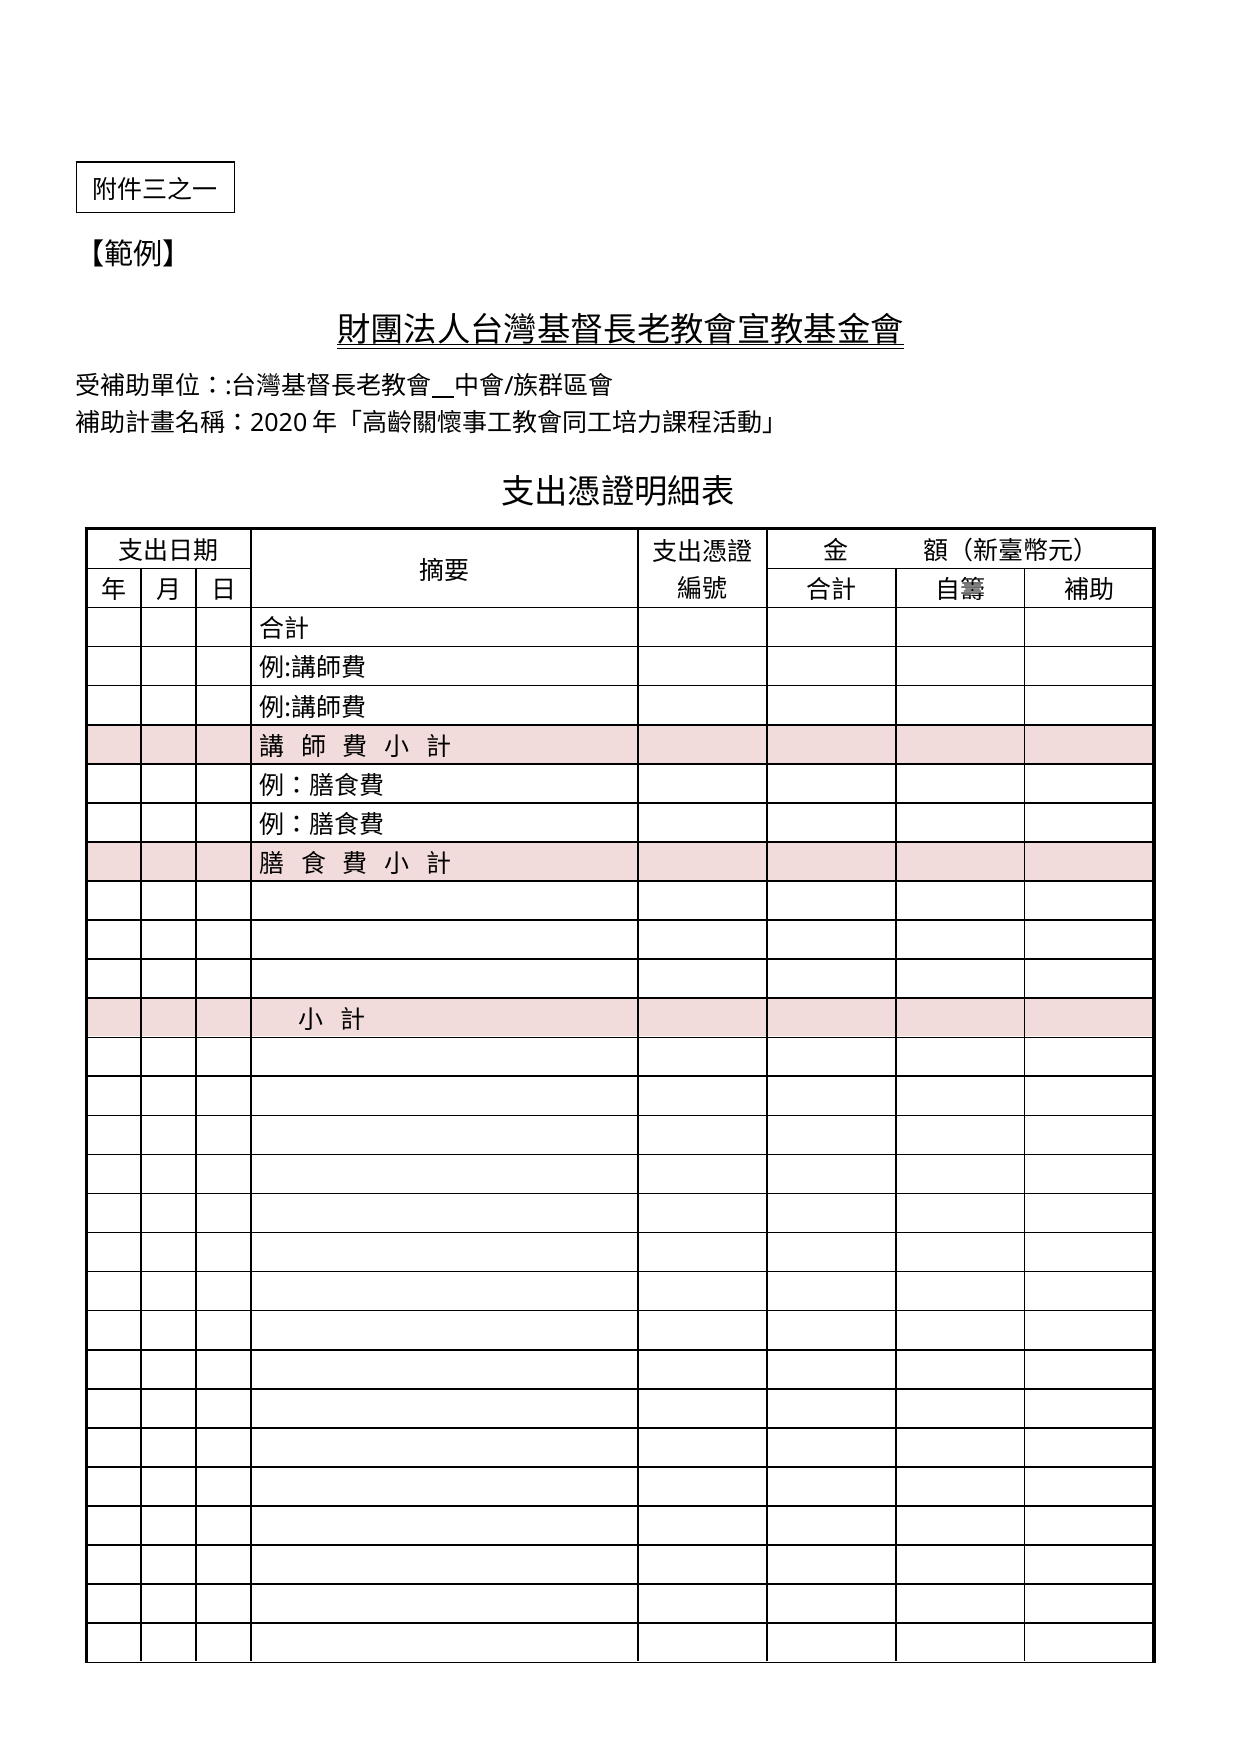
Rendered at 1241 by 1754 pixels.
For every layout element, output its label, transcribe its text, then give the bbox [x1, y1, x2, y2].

table_cell [897, 608, 1024, 646]
table_cell [768, 1429, 895, 1466]
table_cell [142, 765, 195, 802]
table_cell [768, 608, 895, 646]
table_cell [768, 882, 895, 919]
table_cell [768, 1077, 895, 1114]
table_cell [88, 1311, 140, 1349]
table_cell [252, 1233, 637, 1271]
table_cell [1025, 686, 1152, 724]
table_cell 年 [88, 569, 140, 607]
table_cell [197, 1351, 250, 1388]
table_cell [897, 1390, 1024, 1427]
table_cell [88, 765, 140, 802]
table_cell [197, 1429, 250, 1466]
text 【範例】 [75, 214, 1165, 289]
table_header 支出憑證編號 [639, 530, 766, 607]
table_cell [142, 1038, 195, 1075]
table_cell [142, 726, 195, 763]
table_cell [1025, 1116, 1152, 1153]
table_cell [88, 1468, 140, 1505]
table_cell [88, 1233, 140, 1271]
table_cell [88, 999, 140, 1036]
table_cell [1025, 726, 1152, 763]
table_cell [142, 960, 195, 997]
table_cell [768, 1233, 895, 1271]
table_cell [252, 1624, 637, 1661]
table_cell [197, 647, 250, 685]
table_cell [197, 1390, 250, 1427]
table_cell [897, 882, 1024, 919]
table_cell [142, 1390, 195, 1427]
table_cell [142, 999, 195, 1036]
table_cell [197, 1038, 250, 1075]
table_cell [768, 1351, 895, 1388]
table_cell [142, 1116, 195, 1153]
table_cell [197, 1546, 250, 1583]
table_cell 例:講師費 [252, 647, 637, 685]
table_cell 例：膳食費 [252, 804, 637, 841]
table_cell [639, 999, 766, 1036]
table_cell [897, 765, 1024, 802]
table_cell [897, 1155, 1024, 1193]
table_cell [897, 686, 1024, 724]
table_cell [197, 1077, 250, 1114]
table_cell [197, 882, 250, 919]
table_cell [88, 1155, 140, 1193]
table_cell 例:講師費 [252, 686, 637, 724]
table_cell [197, 999, 250, 1036]
table_cell 月 [142, 569, 195, 607]
table_cell [897, 1546, 1024, 1583]
table_cell [197, 1311, 250, 1349]
table_cell [639, 1624, 766, 1661]
table_cell [252, 1194, 637, 1232]
table_cell [88, 1077, 140, 1114]
table_cell [252, 1390, 637, 1427]
table_cell 合計 [252, 608, 637, 646]
table_cell [1025, 1077, 1152, 1114]
table_cell [197, 1194, 250, 1232]
table_cell [768, 1507, 895, 1544]
table_cell [639, 1077, 766, 1114]
table_cell [88, 647, 140, 685]
table_cell [142, 1546, 195, 1583]
table_cell [897, 1038, 1024, 1075]
table_cell [639, 1272, 766, 1310]
table_cell [1025, 1585, 1152, 1622]
table_cell [142, 1429, 195, 1466]
table_cell [768, 647, 895, 685]
table_cell [252, 1507, 637, 1544]
table_cell [768, 843, 895, 880]
table_cell [639, 960, 766, 997]
table_cell [768, 999, 895, 1036]
table_cell [639, 765, 766, 802]
table_cell [197, 1272, 250, 1310]
table_cell [88, 1585, 140, 1622]
table_cell [142, 686, 195, 724]
table_header 支出日期 [88, 530, 250, 568]
table_cell [88, 726, 140, 763]
table_cell [897, 1311, 1024, 1349]
table_cell [197, 1507, 250, 1544]
table_cell [252, 1311, 637, 1349]
table_cell [768, 726, 895, 763]
table_cell [252, 1585, 637, 1622]
table_cell [639, 1429, 766, 1466]
table_cell [897, 1624, 1024, 1661]
table_cell [1025, 1038, 1152, 1075]
table_cell [252, 1546, 637, 1583]
table_cell [252, 1351, 637, 1388]
table_cell [88, 1116, 140, 1153]
table_cell [1025, 1194, 1152, 1232]
table_cell [197, 1233, 250, 1271]
table_cell [252, 1116, 637, 1153]
table_cell [142, 647, 195, 685]
table_cell [897, 1351, 1024, 1388]
table_cell [1025, 1351, 1152, 1388]
table_cell [897, 1233, 1024, 1271]
table_cell [88, 1390, 140, 1427]
table_cell [1025, 765, 1152, 802]
table_cell [639, 1546, 766, 1583]
table_cell [639, 1194, 766, 1232]
table_cell [1025, 1233, 1152, 1271]
table_cell [197, 726, 250, 763]
table_cell [1025, 1390, 1152, 1427]
table_cell [142, 882, 195, 919]
table_cell [197, 960, 250, 997]
table_cell [252, 1429, 637, 1466]
table_cell [142, 921, 195, 958]
table_cell [639, 1311, 766, 1349]
table_cell 自籌 [897, 569, 1024, 607]
table_cell [142, 843, 195, 880]
table_cell [768, 1272, 895, 1310]
table_cell [252, 1077, 637, 1114]
table_cell [252, 1468, 637, 1505]
table_cell [142, 1311, 195, 1349]
table_cell [897, 1194, 1024, 1232]
table_cell [88, 1624, 140, 1661]
table_cell [897, 999, 1024, 1036]
table_cell [639, 843, 766, 880]
table_cell 例：膳食費 [252, 765, 637, 802]
table_cell [1025, 921, 1152, 958]
table_cell [639, 882, 766, 919]
table_cell [197, 921, 250, 958]
table_cell [1025, 1546, 1152, 1583]
table_cell [88, 1546, 140, 1583]
table_cell [897, 726, 1024, 763]
table_cell [639, 608, 766, 646]
table_cell [252, 1272, 637, 1310]
table_cell [88, 921, 140, 958]
table_cell [639, 1390, 766, 1427]
table_cell [88, 1351, 140, 1388]
table_cell [768, 1155, 895, 1193]
table_cell [252, 1038, 637, 1075]
table_cell [88, 608, 140, 646]
table_cell [1025, 1429, 1152, 1466]
table_cell [639, 1507, 766, 1544]
table_cell [1025, 647, 1152, 685]
table_cell [897, 1468, 1024, 1505]
table_cell 合計 [768, 569, 895, 607]
table_cell [897, 960, 1024, 997]
table_cell [768, 921, 895, 958]
table_cell [639, 1233, 766, 1271]
table_cell 膳 食 費 小 計 [252, 843, 637, 880]
table_cell [142, 804, 195, 841]
table_cell [639, 804, 766, 841]
table_cell [639, 1468, 766, 1505]
table_cell [1025, 1311, 1152, 1349]
table_cell [197, 1624, 250, 1661]
table_cell [897, 1077, 1024, 1114]
table_cell [897, 804, 1024, 841]
table_cell [197, 843, 250, 880]
table_header 金 額（新臺幣元） [768, 530, 1152, 568]
table_cell [142, 608, 195, 646]
table_cell [88, 843, 140, 880]
text 財團法人台灣基督長老教會宣教基金會 [75, 289, 1165, 364]
table_cell [768, 804, 895, 841]
table_cell [1025, 999, 1152, 1036]
table_cell [897, 921, 1024, 958]
table_cell [768, 1585, 895, 1622]
table_cell [897, 1116, 1024, 1153]
table_cell [1025, 1272, 1152, 1310]
table_cell [639, 726, 766, 763]
table_cell [142, 1233, 195, 1271]
table_cell [639, 1116, 766, 1153]
table_cell [252, 1155, 637, 1193]
table_cell [897, 1272, 1024, 1310]
table_cell [768, 1311, 895, 1349]
table_cell [197, 1155, 250, 1193]
table_cell [88, 1194, 140, 1232]
table_cell [197, 804, 250, 841]
table_cell [1025, 843, 1152, 880]
table_cell [252, 960, 637, 997]
table_cell [88, 1272, 140, 1310]
table_cell [768, 1468, 895, 1505]
table_cell [142, 1624, 195, 1661]
table_cell [897, 843, 1024, 880]
text 受補助單位：:台灣基督長老教會 中會/族群區會 [75, 364, 1165, 402]
table_cell [252, 882, 637, 919]
table_cell [1025, 804, 1152, 841]
table_cell [197, 1468, 250, 1505]
text 補助計畫名稱：2020年「高齡關懷事工教會同工培力課程活動」 [75, 402, 1160, 439]
table_cell 日 [197, 569, 250, 607]
table_cell [88, 804, 140, 841]
table_cell [88, 960, 140, 997]
table_cell [197, 1116, 250, 1153]
table_cell [768, 960, 895, 997]
table_cell [768, 1038, 895, 1075]
table_cell [197, 1585, 250, 1622]
table_cell [142, 1155, 195, 1193]
table_cell [142, 1585, 195, 1622]
table_cell [639, 647, 766, 685]
table_cell [768, 1116, 895, 1153]
table_cell [897, 1585, 1024, 1622]
text 支出憑證明細表 [75, 452, 1160, 527]
table_cell [1025, 608, 1152, 646]
table_cell [142, 1272, 195, 1310]
table_cell [1025, 1155, 1152, 1193]
table_cell [768, 1624, 895, 1661]
table_cell [142, 1194, 195, 1232]
table_cell [142, 1351, 195, 1388]
table_cell [142, 1507, 195, 1544]
table_cell [768, 1194, 895, 1232]
table_cell [768, 1390, 895, 1427]
table_cell [88, 882, 140, 919]
table_cell [768, 765, 895, 802]
table_cell [768, 686, 895, 724]
table_cell 補助 [1025, 569, 1152, 607]
table_cell [897, 1507, 1024, 1544]
table_cell 講 師 費 小 計 [252, 726, 637, 763]
table_cell [639, 1155, 766, 1193]
table_cell [197, 765, 250, 802]
table_cell [1025, 1624, 1152, 1661]
table_cell [88, 1038, 140, 1075]
table_cell [1025, 882, 1152, 919]
table_cell [88, 1429, 140, 1466]
table_header 摘要 [252, 530, 637, 607]
table_cell [639, 1351, 766, 1388]
table_cell [197, 608, 250, 646]
table_cell [897, 647, 1024, 685]
table_cell [639, 686, 766, 724]
table_cell [252, 921, 637, 958]
table_cell [197, 686, 250, 724]
table_cell [142, 1468, 195, 1505]
table_cell [88, 686, 140, 724]
table_cell [1025, 960, 1152, 997]
table_cell [768, 1546, 895, 1583]
table_cell [639, 1038, 766, 1075]
table_cell [1025, 1507, 1152, 1544]
table_cell [142, 1077, 195, 1114]
table_cell [639, 921, 766, 958]
table_cell [639, 1585, 766, 1622]
table_cell [88, 1507, 140, 1544]
table_cell 小 計 [252, 999, 637, 1036]
table_cell [1025, 1468, 1152, 1505]
table_cell [897, 1429, 1024, 1466]
